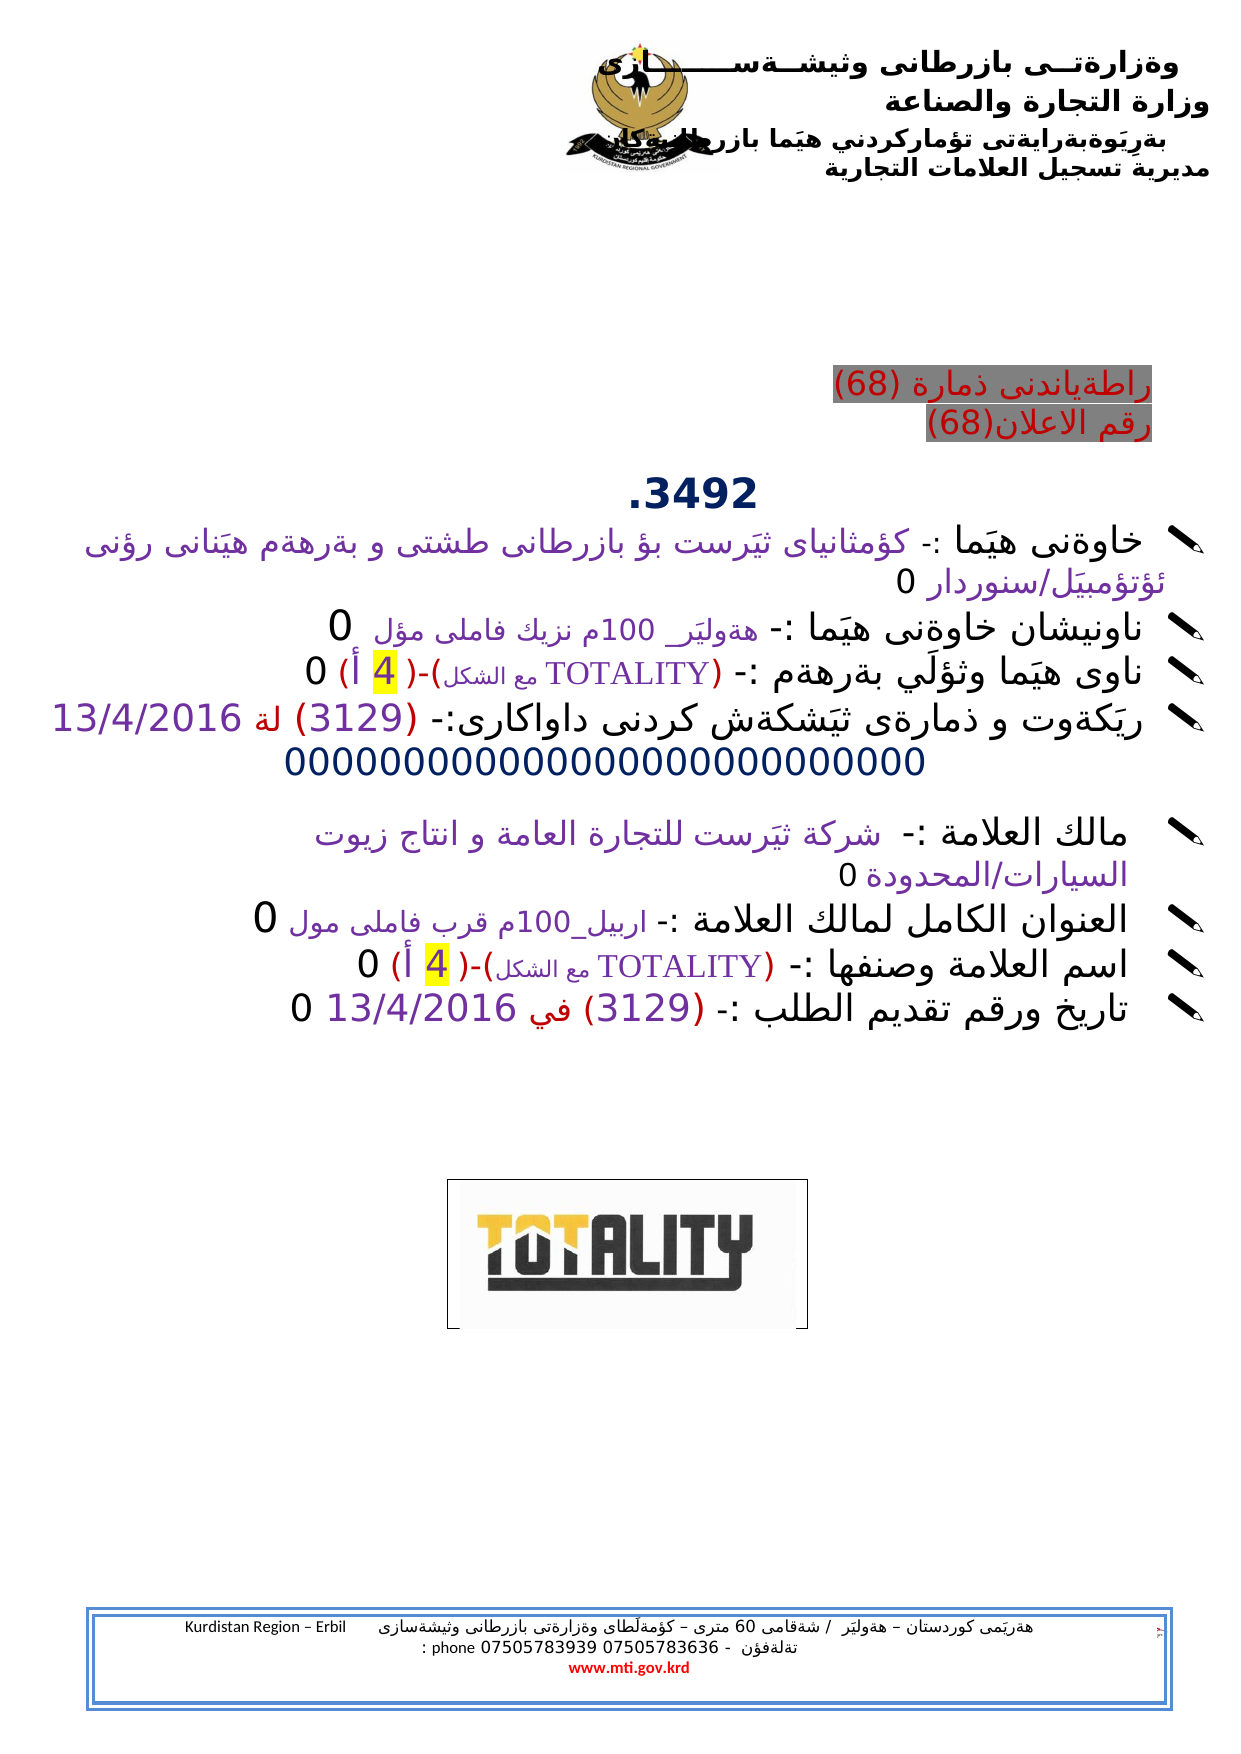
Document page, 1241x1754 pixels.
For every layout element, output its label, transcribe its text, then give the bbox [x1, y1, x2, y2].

text رِاطةياندنى ذمارة (68) [44, 364, 1152, 403]
list خاوةنى هيَما :- كؤمثانياى ثيَرست بؤ بازرطانى طشتى و بةرهةم هيَنانى رؤنى ئؤتؤمبيَل/سنوردار 0 [44, 519, 1166, 601]
list اسم العلامة وصنفها :- (TOTALITY مع الشكل)-( 4 أ) 0 [44, 942, 1166, 986]
text رقم الاعلان(68) [44, 403, 1152, 442]
list ناونيشان خاوةنى هيَما :- هةوليَر_ 100م نزيك فاملى مؤل 0 [44, 601, 1166, 650]
picture [459, 1180, 797, 1329]
picture [1157, 1619, 1164, 1641]
picture [561, 40, 720, 174]
list العنوان الكامل لمالك العلامة :- اربيل_100م قرب فاملى مول 0 [44, 894, 1166, 942]
table_header [797, 1180, 807, 1328]
list ريَكةوت و ذمارةى ثيَشكةش كردنى داواكارى:- (3129) لة 13/4/2016 [44, 696, 1166, 740]
list مالك العلامة :- شركة ثيَرست للتجارة العامة و انتاج زيوت السيارات/المحدودة 0 [44, 811, 1166, 894]
text 000000000000000000000000000 [44, 740, 1166, 784]
list ناوى هيَما وثؤلَي بةرهةم :- (TOTALITY مع الشكل)-( 4 أ) 0 [44, 650, 373, 694]
table_header [448, 1180, 459, 1328]
list ناوى هيَما وثؤلَي بةرهةم :- (TOTALITY مع الشكل)-( 4 أ) 0 [397, 650, 1166, 694]
list تاريخ ورقم تقديم الطلب :- (3129) في 13/4/2016 0 [44, 986, 1166, 1030]
